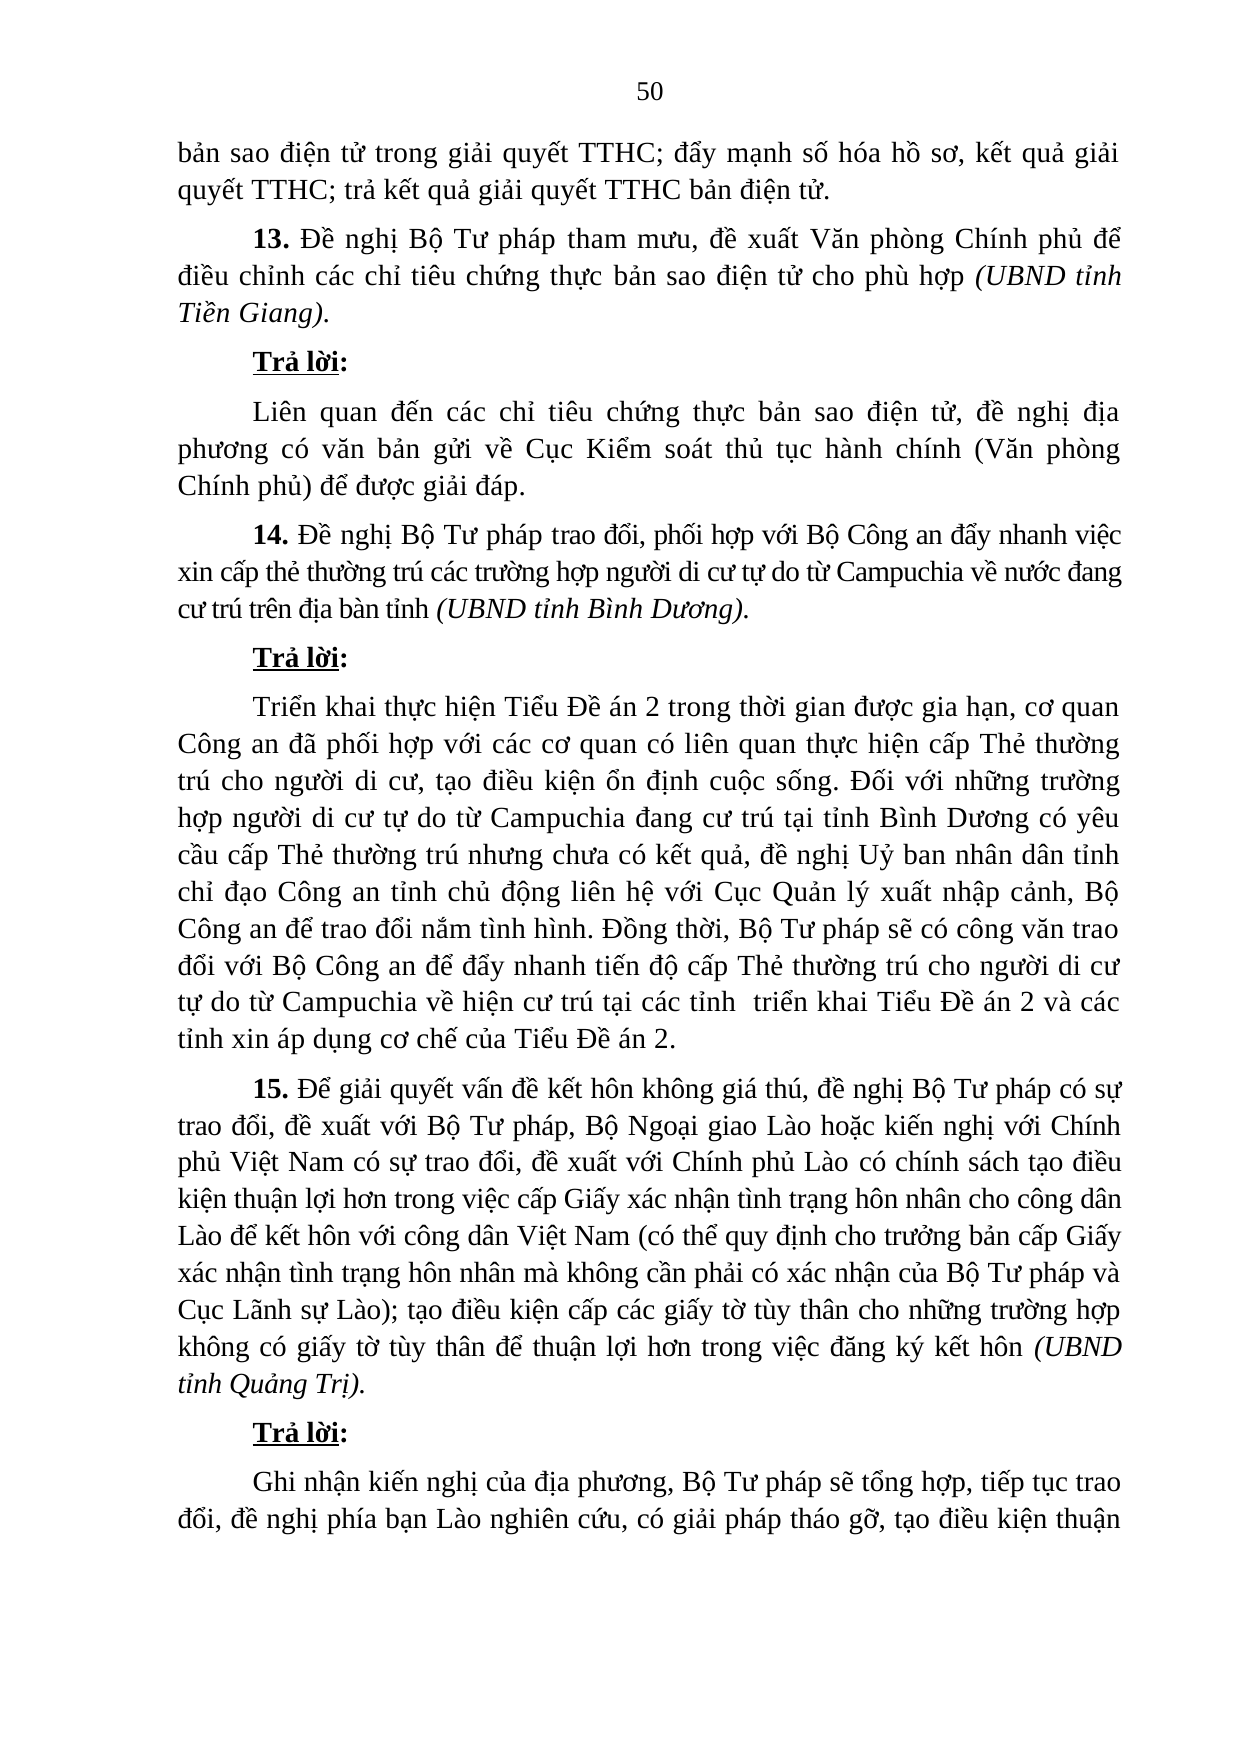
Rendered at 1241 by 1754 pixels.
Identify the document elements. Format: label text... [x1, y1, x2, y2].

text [176, 134, 1123, 206]
text Triển khai thực hiện Tiểu Đề án 2 trong thời gian được gia hạn, cơ quan Công an đã phối hợp với các cơ quan có liên quan thực hiện cấp Thẻ thường trú cho người di cư, tạo điều kiện ổn định cuộc sống. Đối với những trường hợp người di cư tự do từ Campuchia đang cư trú tại tỉnh Bình Dương có yêu cầu cấp Thẻ thường trú nhưng chưa có kết quả, đề nghị Uỷ ban nhân dân tỉnh chỉ đạo Công an tỉnh chủ động liên hệ với Cục Quản lý xuất nhập cảnh, Bộ Công an để trao đổi nắm tình hình. Đồng thời, Bộ Tư pháp sẽ có công văn trao đổi với Bộ Công an để đẩy nhanh tiến độ cấp Thẻ thường trú cho người di cư tự do từ Campuchia về hiện cư trú tại các tỉnh triển khai Tiểu Đề án 2 và các tỉnh xin áp dụng cơ chế của Tiểu Đề án 2. [176, 688, 1123, 1055]
text Trả lời: [176, 639, 1123, 674]
text 13. Đề nghị Bộ Tư pháp tham mưu, đề xuất Văn phòng Chính phủ để điều chỉnh các chỉ tiêu chứng thực bản sao điện tử cho phù hợp (UBND tỉnh Tiền Giang). [176, 220, 1123, 329]
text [176, 1463, 1123, 1601]
text Trả lời: [176, 343, 1123, 378]
text 14. Đề nghị Bộ Tư pháp trao đổi, phối hợp với Bộ Công an đẩy nhanh việc xin cấp thẻ thường trú các trường hợp người di cư tự do từ Campuchia về nước đang cư trú trên địa bàn tỉnh (UBND tỉnh Bình Dương). [176, 516, 1123, 624]
text 15. Để giải quyết vấn đề kết hôn không giá thú, đề nghị Bộ Tư pháp có sự trao đổi, đề xuất với Bộ Tư pháp, Bộ Ngoại giao Lào hoặc kiến nghị với Chính phủ Việt Nam có sự trao đổi, đề xuất với Chính phủ Lào có chính sách tạo điều kiện thuận lợi hơn trong việc cấp Giấy xác nhận tình trạng hôn nhân cho công dân Lào để kết hôn với công dân Việt Nam (có thể quy định cho trưởng bản cấp Giấy xác nhận tình trạng hôn nhân mà không cần phải có xác nhận của Bộ Tư pháp và Cục Lãnh sự Lào); tạo điều kiện cấp các giấy tờ tùy thân cho những trường hợp không có giấy tờ tùy thân để thuận lợi hơn trong việc đăng ký kết hôn (UBND tỉnh Quảng Trị). [176, 1070, 1123, 1399]
text Trả lời: [176, 1414, 1123, 1449]
text Liên quan đến các chỉ tiêu chứng thực bản sao điện tử, đề nghị địa phương có văn bản gửi về Cục Kiểm soát thủ tục hành chính (Văn phòng Chính phủ) để được giải đáp. [176, 393, 1123, 501]
